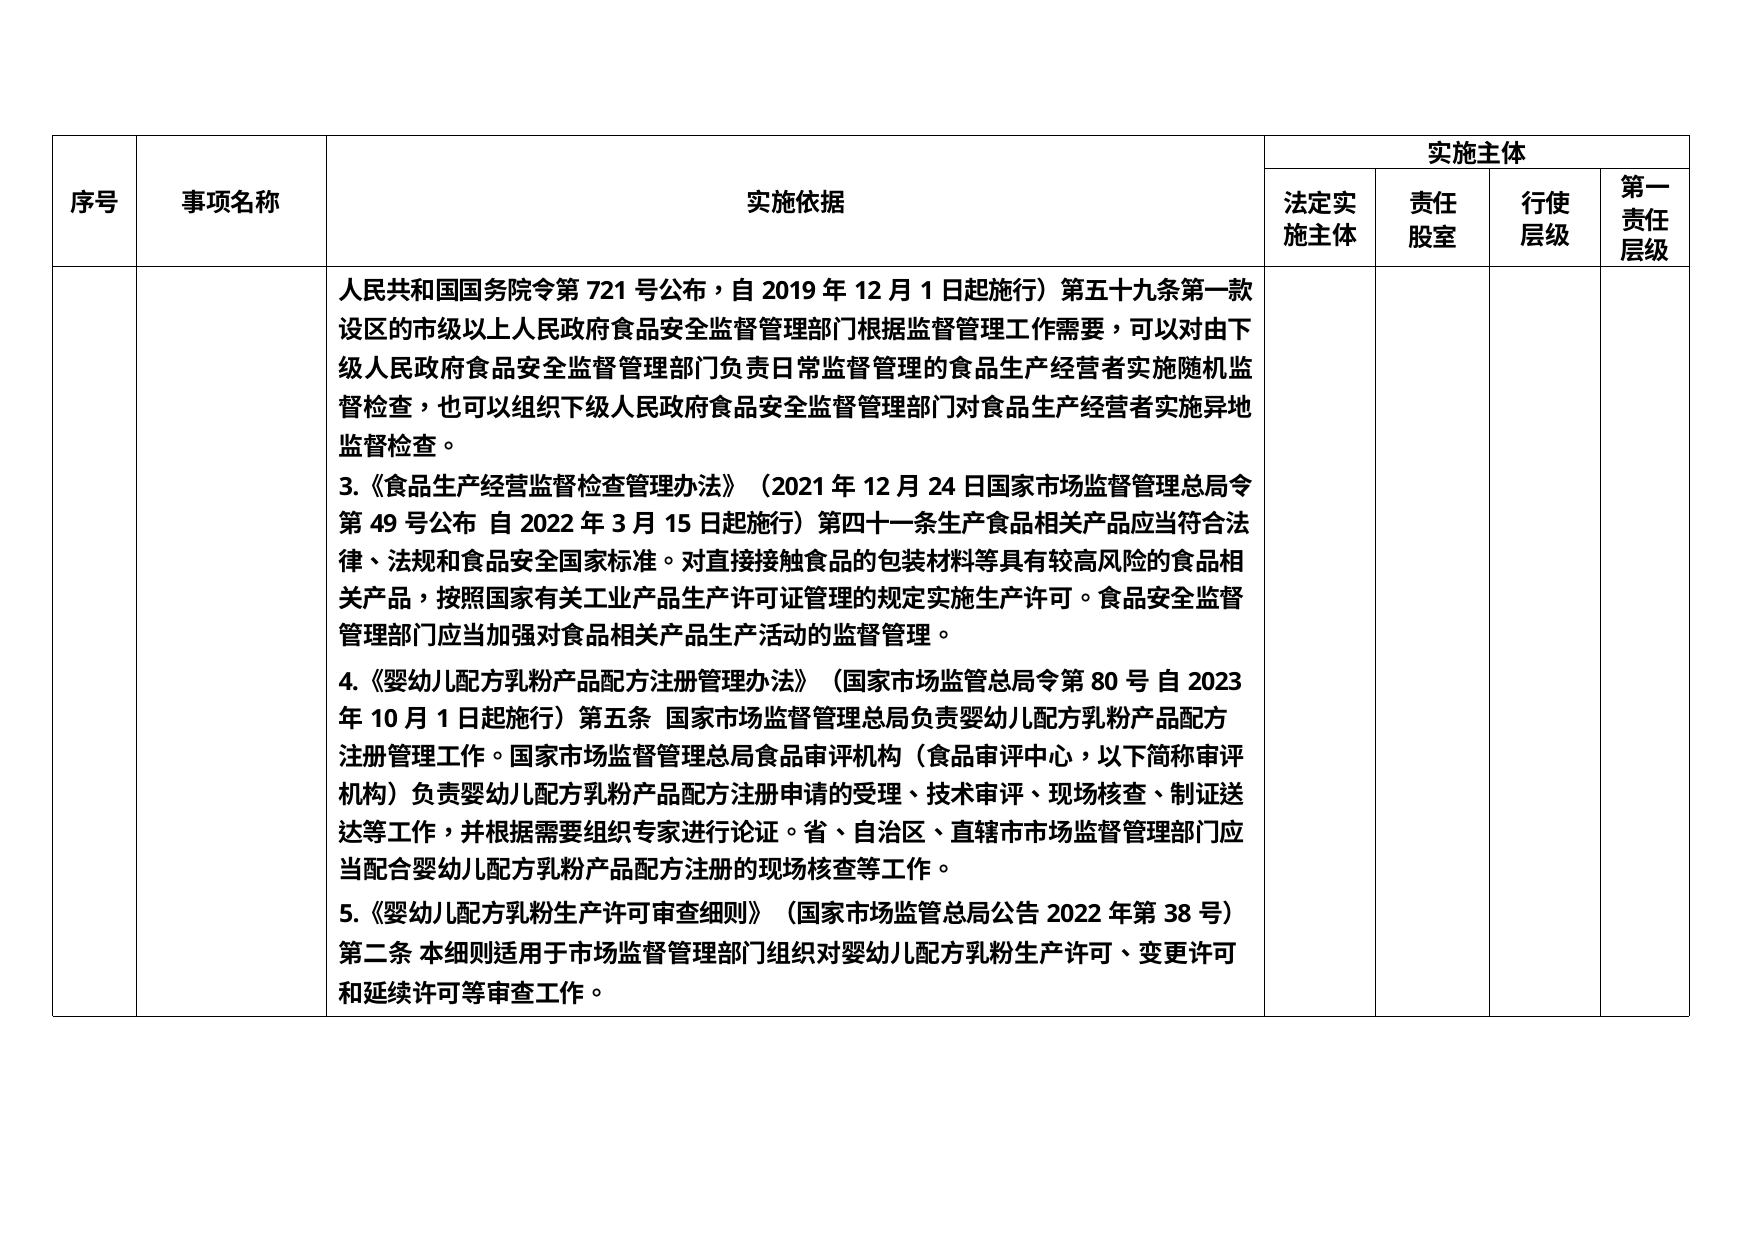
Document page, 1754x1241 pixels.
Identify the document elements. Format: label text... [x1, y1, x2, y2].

table_cell [1265, 267, 1375, 1016]
table_cell [53, 267, 136, 1016]
table_header 事项名称 [137, 136, 326, 266]
table_header 实施依据 [327, 136, 1264, 266]
table_cell 责任 股室 [1376, 169, 1489, 266]
table_cell [1601, 267, 1689, 1016]
table_header 序号 [53, 136, 136, 266]
table_header 实施主体 [1265, 136, 1689, 168]
table_cell 法定实 施主体 [1265, 169, 1375, 266]
table_cell 行使 层级 [1490, 169, 1600, 266]
table_cell [1490, 267, 1600, 1016]
table_cell 第一 责任 层级 [1601, 169, 1689, 266]
table_cell [1376, 267, 1489, 1016]
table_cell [327, 267, 1264, 1016]
table_cell [137, 267, 326, 1016]
